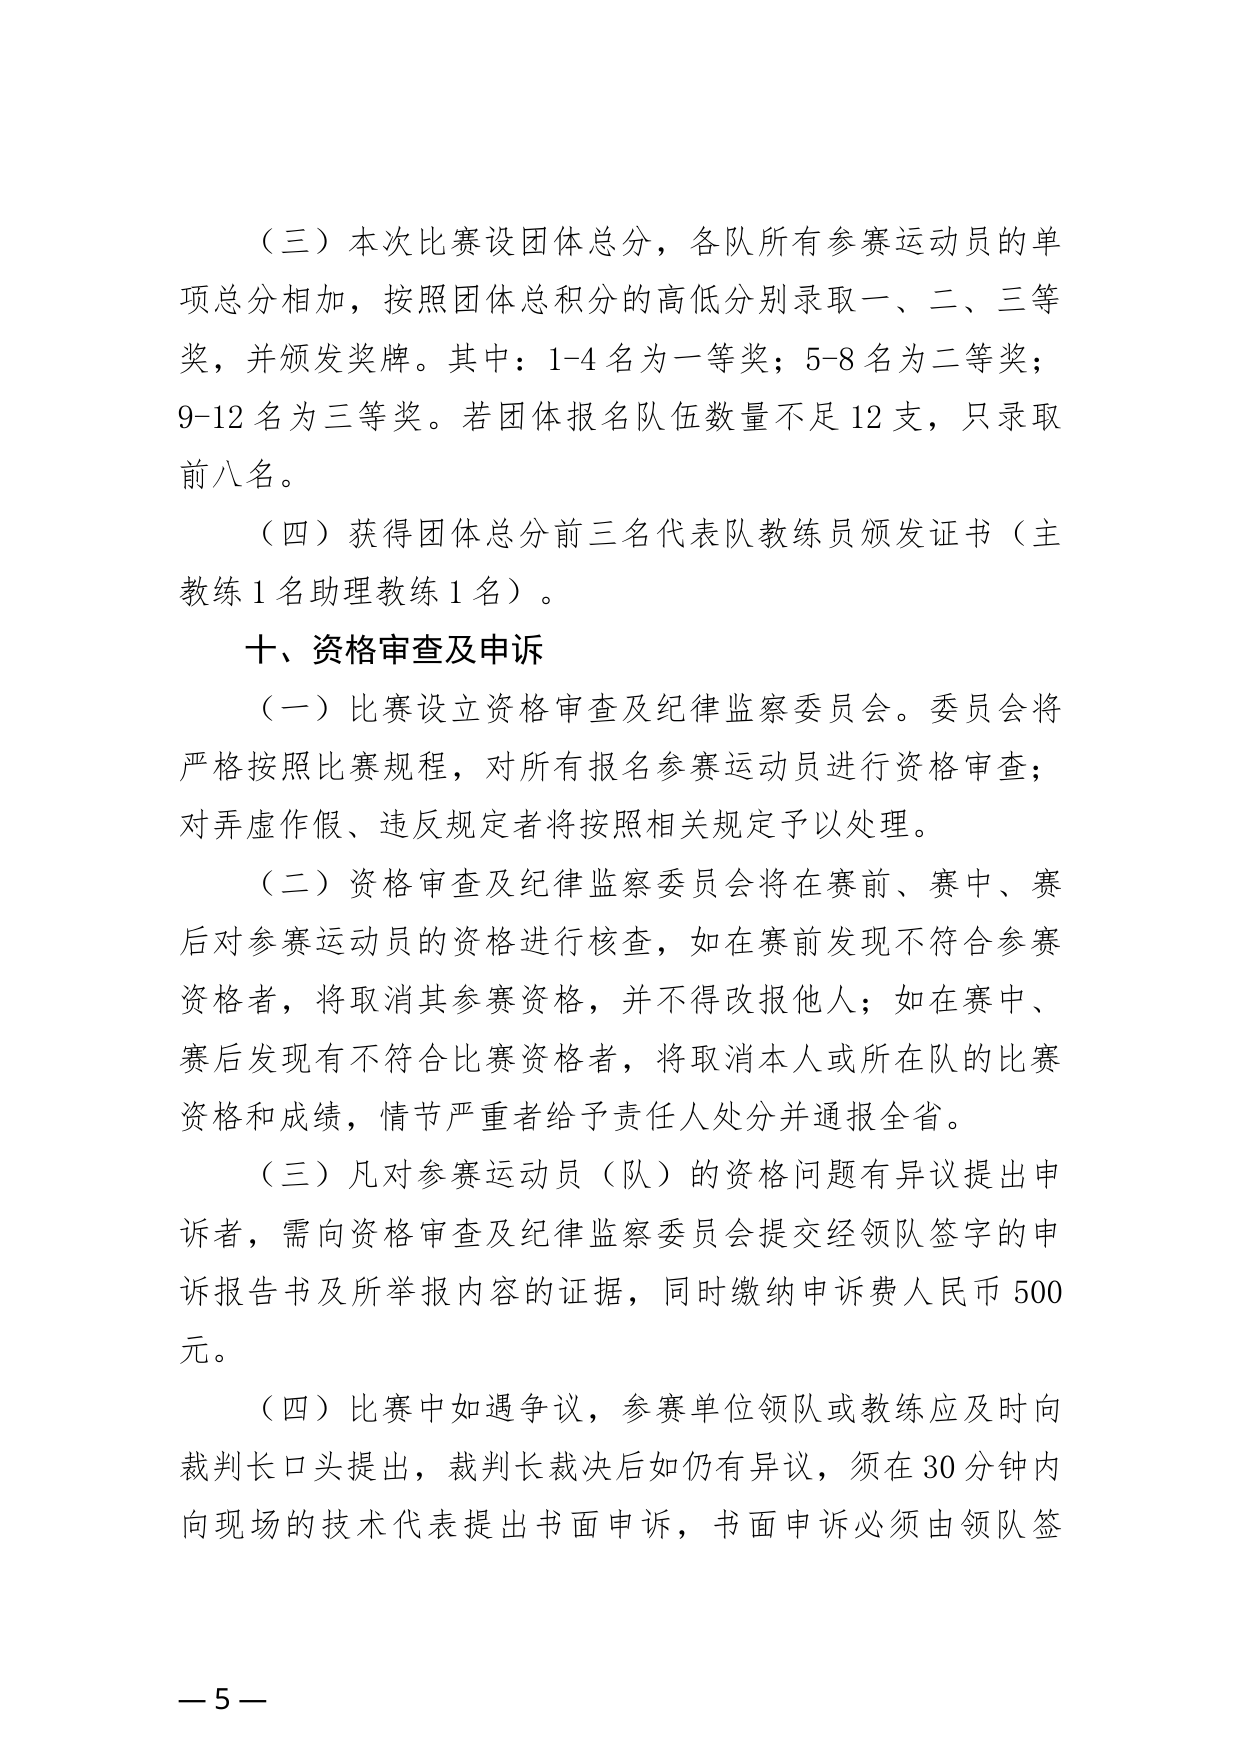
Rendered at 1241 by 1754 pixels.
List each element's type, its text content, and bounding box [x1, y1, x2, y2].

text （三）凡对参赛运动员（队）的资格问题有异议提出申诉者，需向资格审查及纪律监察委员会提交经领队签字的申诉报告书及所举报内容的证据，同时缴纳申诉费人民币500元。 [177, 1140, 1063, 1373]
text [177, 1373, 1063, 1548]
text （一）比赛设立资格审查及纪律监察委员会。委员会将严格按照比赛规程，对所有报名参赛运动员进行资格审查；对弄虚作假、违反规定者将按照相关规定予以处理。 [177, 673, 1063, 848]
text 十、资格审查及申诉 [177, 615, 1063, 673]
text （二）资格审查及纪律监察委员会将在赛前、赛中、赛后对参赛运动员的资格进行核查，如在赛前发现不符合参赛资格者，将取消其参赛资格，并不得改报他人；如在赛中、赛后发现有不符合比赛资格者，将取消本人或所在队的比赛资格和成绩，情节严重者给予责任人处分并通报全省。 [177, 848, 1063, 1140]
text （三）本次比赛设团体总分，各队所有参赛运动员的单项总分相加，按照团体总积分的高低分别录取一、二、三等奖，并颁发奖牌。其中：1-4名为一等奖；5-8名为二等奖；9-12名为三等奖。若团体报名队伍数量不足12支，只录取前八名。 [177, 207, 1063, 498]
text （四）获得团体总分前三名代表队教练员颁发证书（主教练1名助理教练1名）。 [177, 498, 1063, 615]
